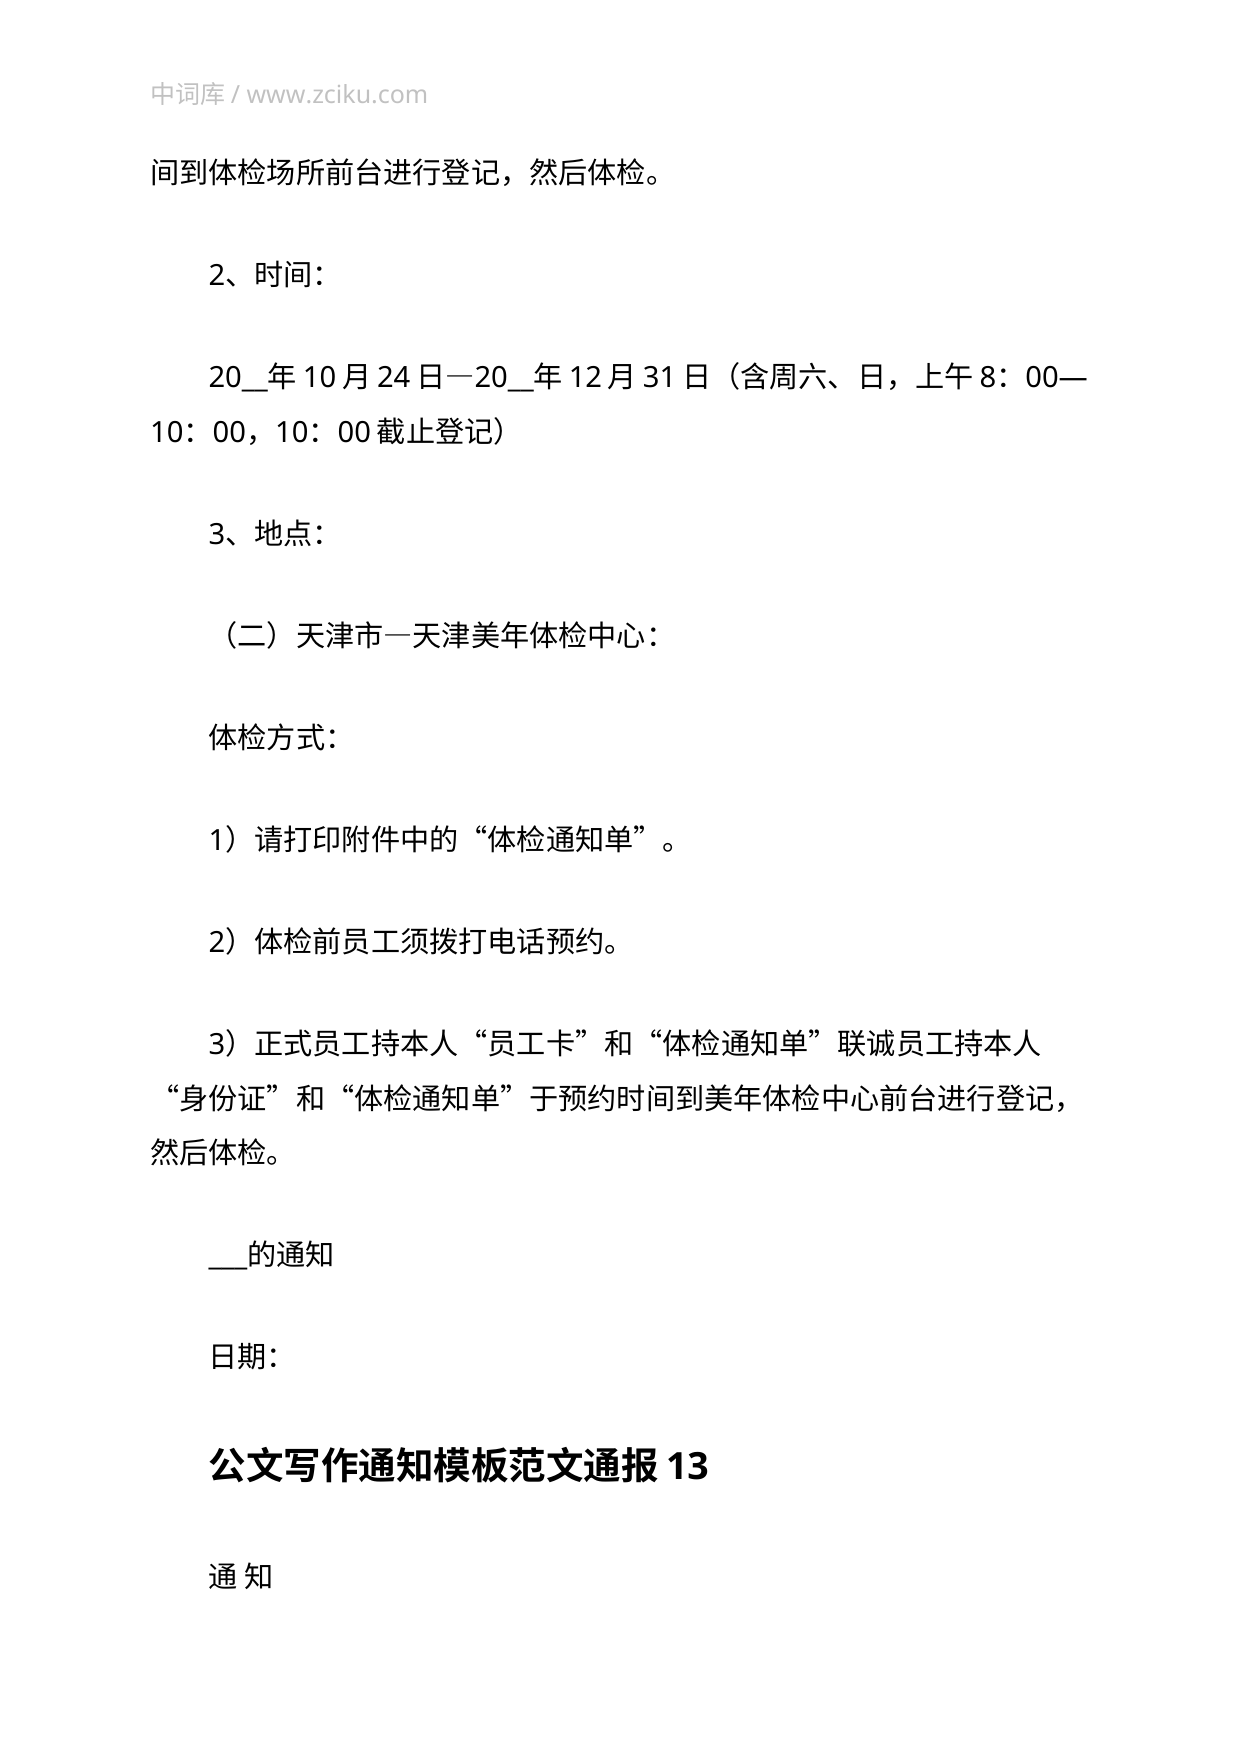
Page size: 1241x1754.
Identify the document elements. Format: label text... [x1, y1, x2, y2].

text 公文写作通知模板范文通报13 [150, 1436, 1090, 1490]
text （二）天津市—天津美年体检中心： [150, 613, 1090, 655]
text 通 知 [150, 1553, 1090, 1596]
text 3、地点： [150, 511, 1090, 553]
text 体检方式： [150, 714, 1090, 757]
text 1）请打印附件中的“体检通知单”。 [150, 816, 1090, 859]
text ___的通知 [150, 1232, 1090, 1274]
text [150, 150, 1090, 192]
text 2、时间： [150, 252, 1090, 294]
text 日期： [150, 1334, 1090, 1376]
text 2）体检前员工须拨打电话预约。 [150, 918, 1090, 961]
text 3）正式员工持本人“员工卡”和“体检通知单”联诚员工持本人“身份证”和“体检通知单”于预约时间到美年体检中心前台进行登记，然后体检。 [150, 1020, 1090, 1172]
text 20__年10月24日—20__年12月31日（含周六、日，上午8：00—10：00，10：00截止登记） [150, 354, 1090, 451]
